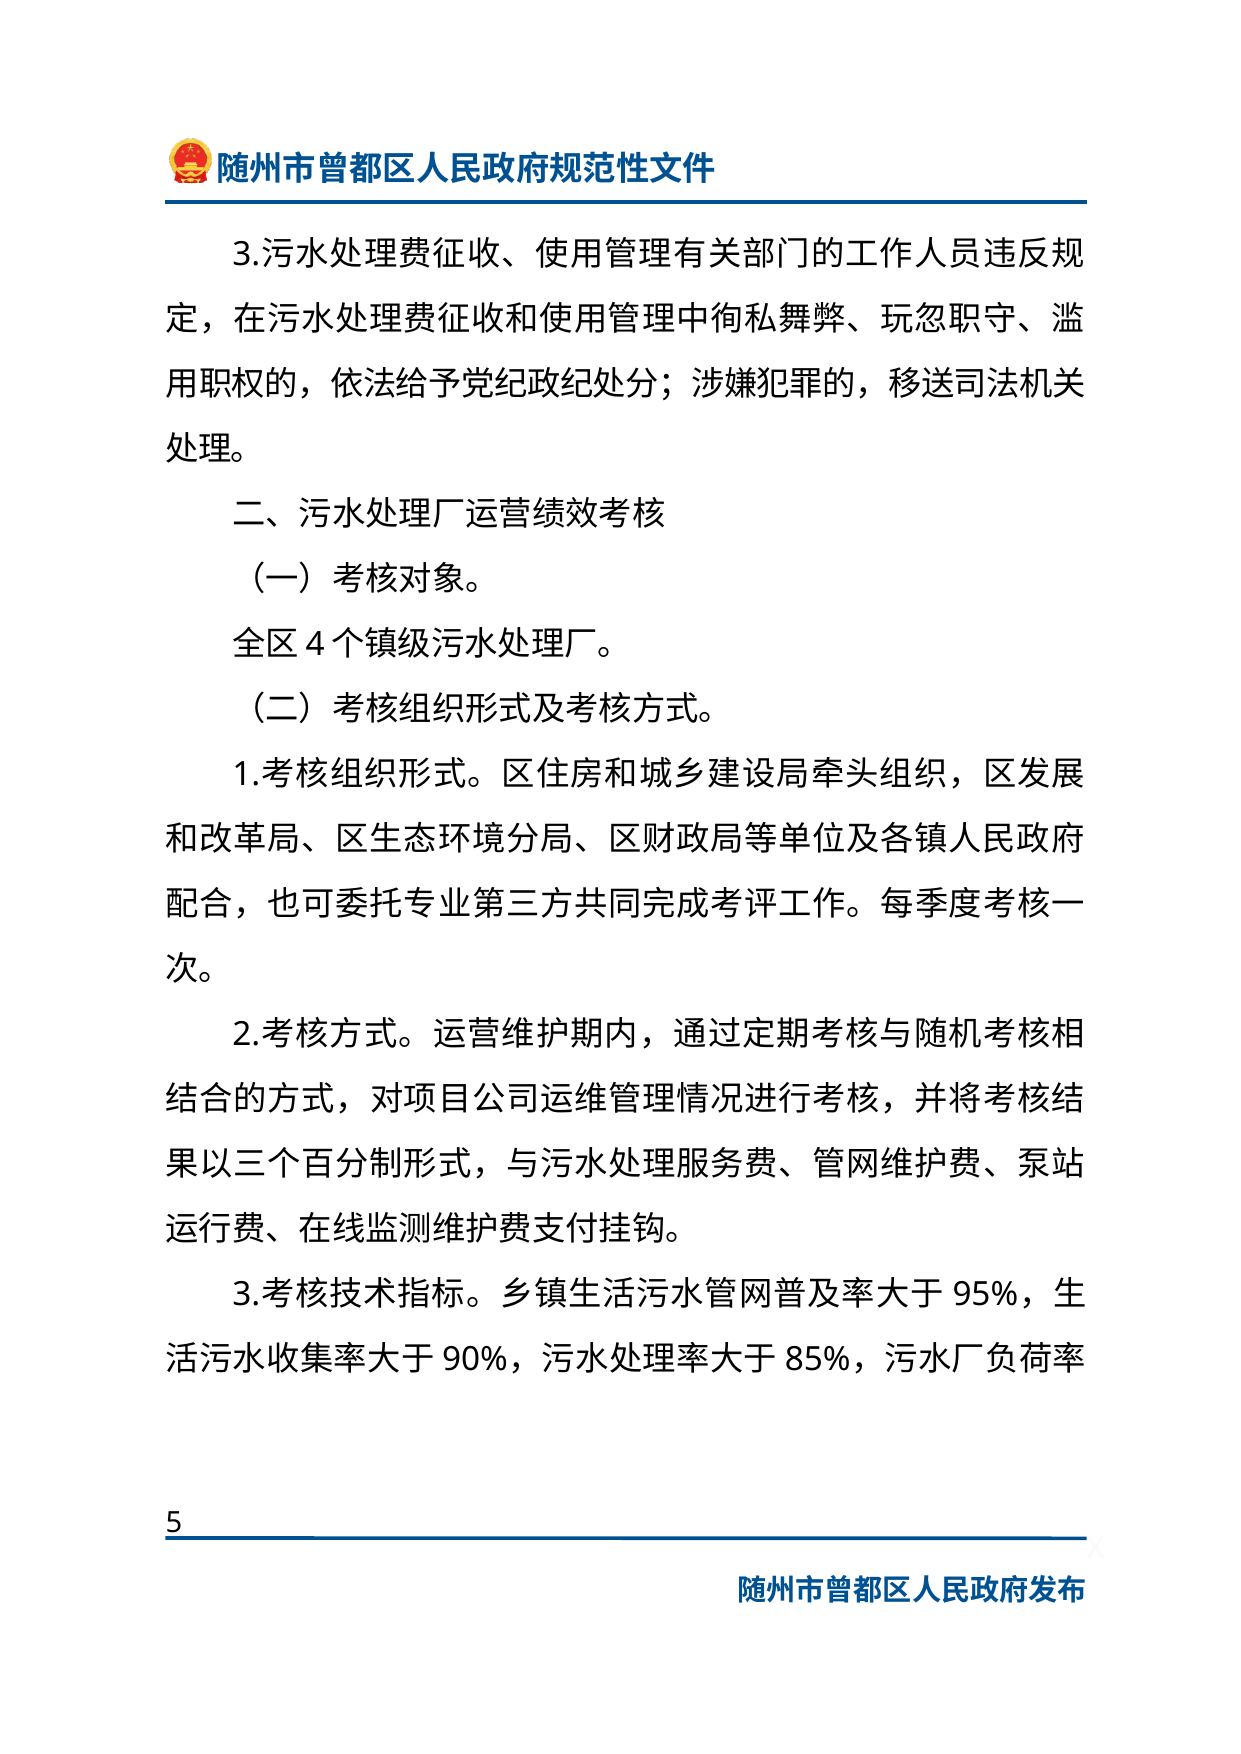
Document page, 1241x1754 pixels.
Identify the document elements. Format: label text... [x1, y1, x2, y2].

text 1.考核组织形式。区住房和城乡建设局牵头组织，区发展和改革局、区生态环境分局、区财政局等单位及各镇人民政府配合，也可委托专业第三方共同完成考评工作。每季度考核一次。 [165, 739, 1087, 999]
picture [165, 136, 216, 187]
text （二）考核组织形式及考核方式。 [165, 674, 1087, 739]
text 2.考核方式。运营维护期内，通过定期考核与随机考核相结合的方式，对项目公司运维管理情况进行考核，并将考核结果以三个百分制形式，与污水处理服务费、管网维护费、泵站运行费、在线监测维护费支付挂钩。 [165, 999, 1087, 1259]
text 3.考核技术指标。乡镇生活污水管网普及率大于95%，生活污水收集率大于90%，污水处理率大于85%，污水厂负荷率大于60%，出厂水质综合达标率大于80%，稳定运行率大于90%，污泥规范化处理处置率大于90%。 [165, 1259, 1087, 1389]
text 二、污水处理厂运营绩效考核 [165, 479, 1087, 544]
text 全区4个镇级污水处理厂。 [165, 609, 1087, 674]
text （一）考核对象。 [165, 544, 1087, 609]
text 3.污水处理费征收、使用管理有关部门的工作人员违反规定，在污水处理费征收和使用管理中徇私舞弊、玩忽职守、滥用职权的，依法给予党纪政纪处分；涉嫌犯罪的，移送司法机关处理。 [165, 219, 1087, 479]
